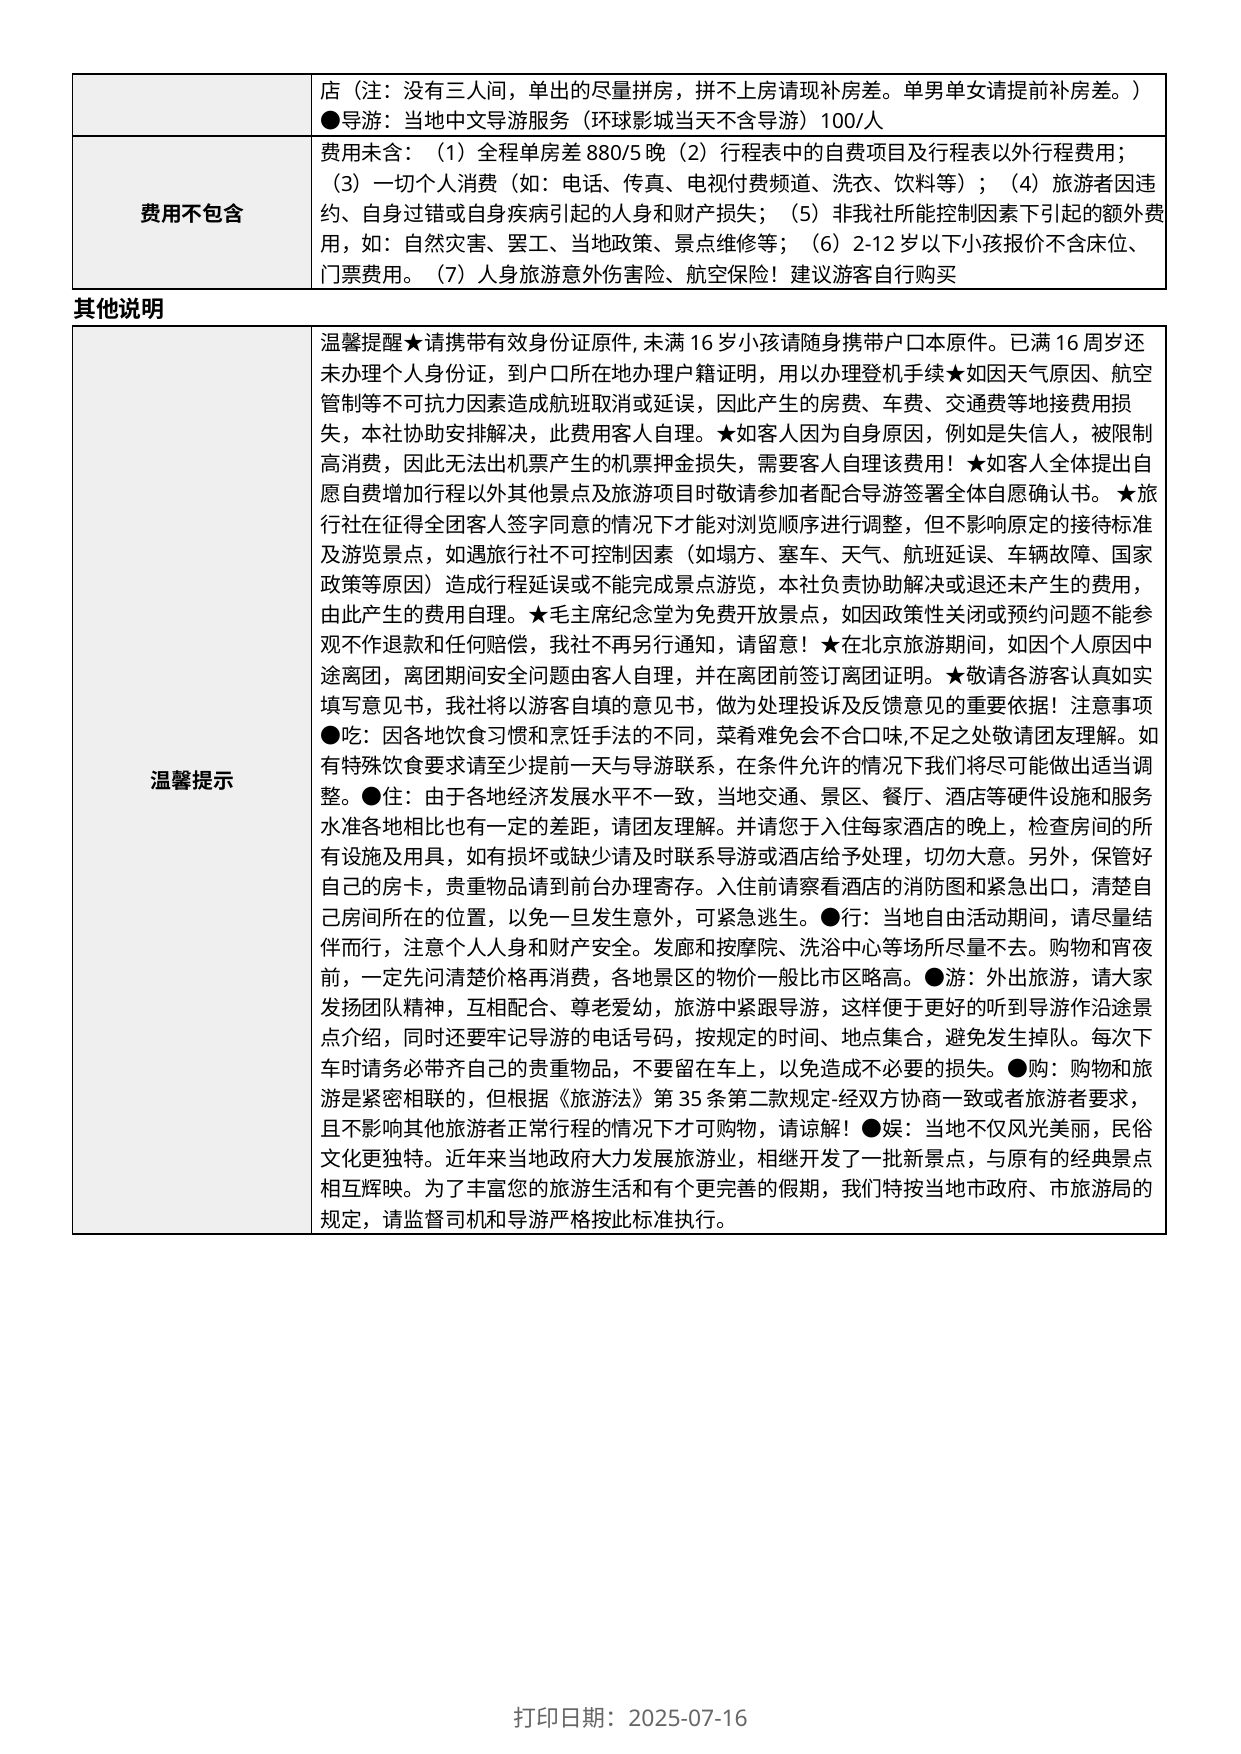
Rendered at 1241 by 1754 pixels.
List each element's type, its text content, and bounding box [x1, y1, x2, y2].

table_cell 费用未含：（1）全程单房差880/5晚（2）行程表中的自费项目及行程表以外行程费用；（3）一切个人消费（如：电话、传真、电视付费频道、洗衣、饮料等）；（4）旅游者因违约、自身过错或自身疾病引起的人身和财产损失；（5）非我社所能控制因素下引起的额外费用，如：自然灾害、罢工、当地政策、景点维修等；（6）2-12岁以下小孩报价不含床位、门票费用。（7）人身旅游意外伤害险、航空保险！建议游客自行购买 [312, 137, 1165, 288]
table_header 温馨提醒 [312, 327, 1165, 1233]
table_header 费用包含 [73, 75, 311, 135]
text 其他说明 [73, 291, 1167, 324]
table_cell 费用不包含 [73, 137, 311, 288]
table_header 标准明细： [312, 75, 1165, 135]
table_header 温馨提示 [73, 327, 311, 1233]
